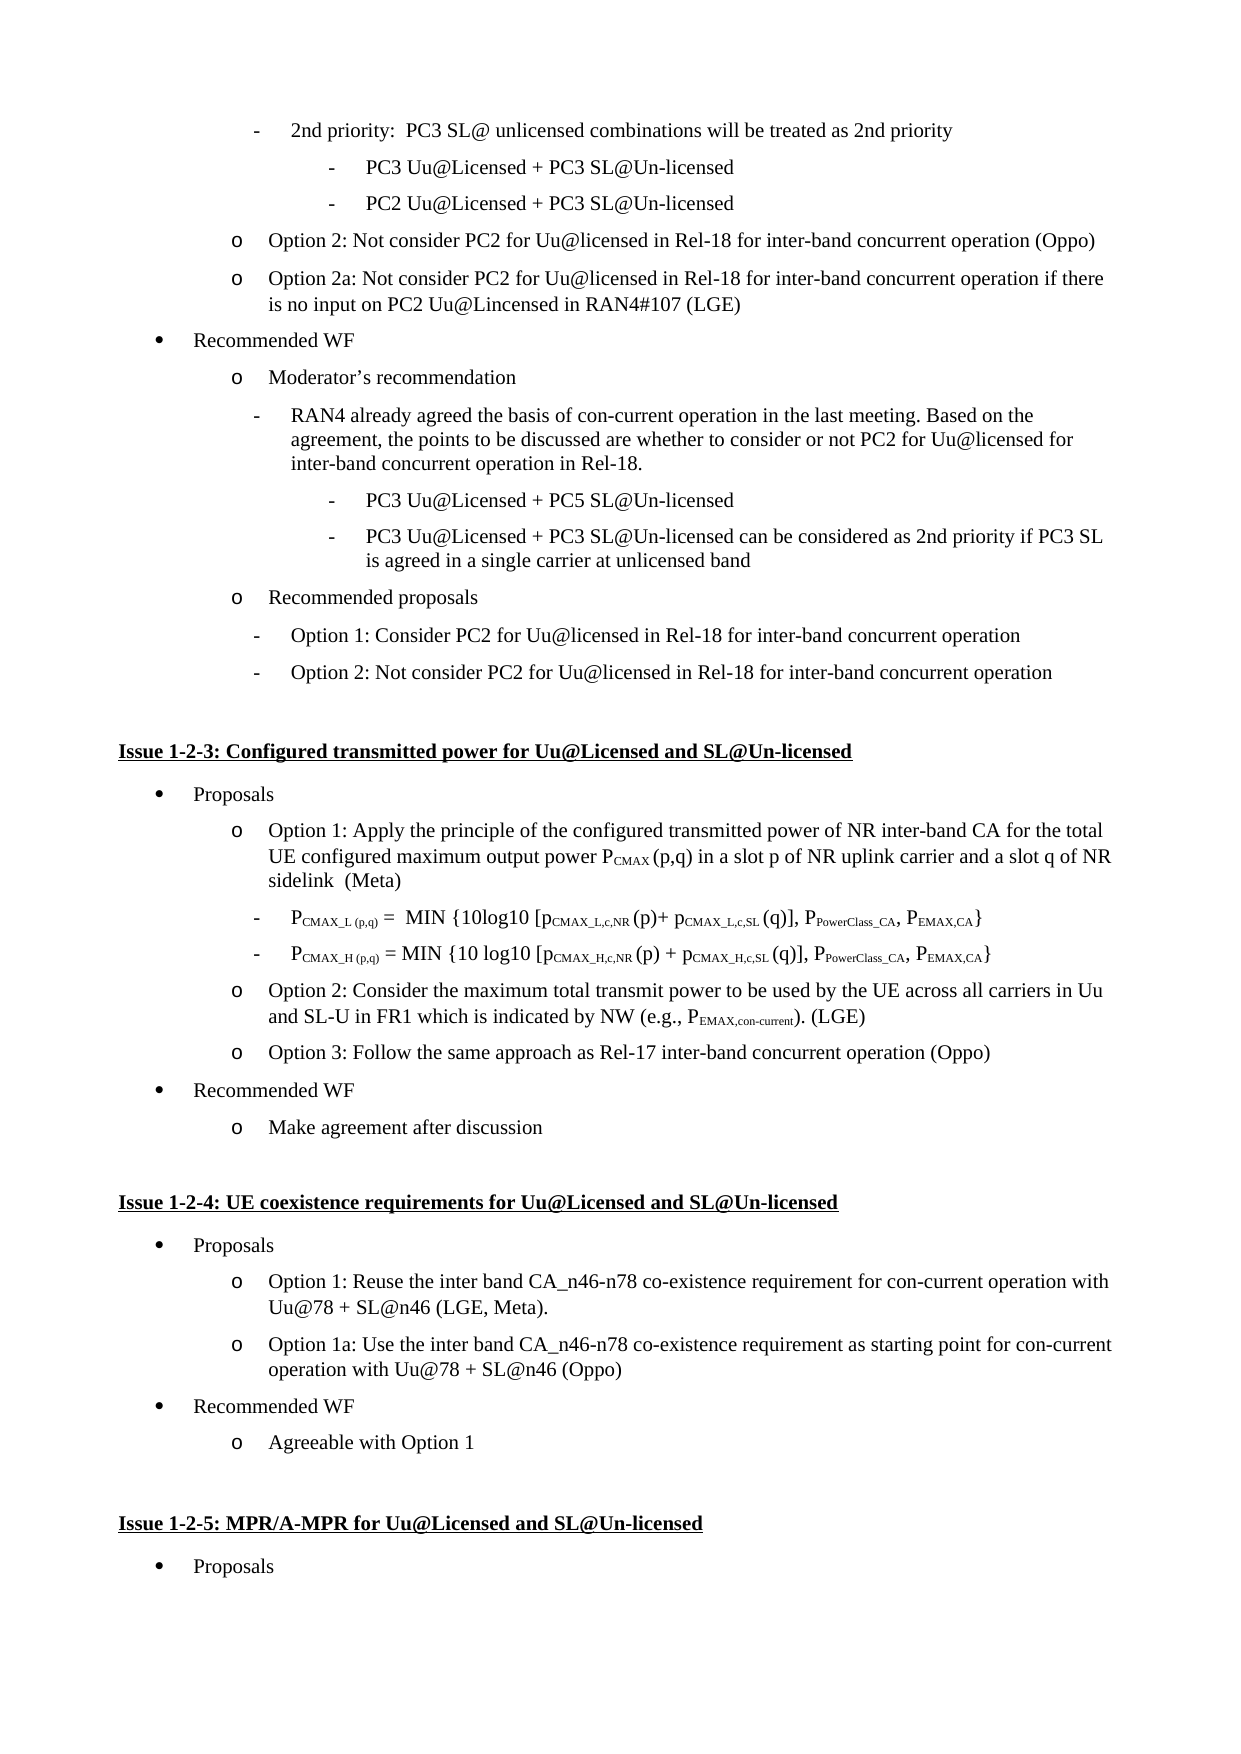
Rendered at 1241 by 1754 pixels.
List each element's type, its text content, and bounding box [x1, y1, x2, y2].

list Agreeable with Option 1 [231, 1430, 1122, 1456]
list Option 1a: Use the inter band CA_n46-n78 co-existence requirement as starting point for con-current operation with Uu@78 + SL@n46 (Oppo) [231, 1331, 1122, 1381]
list Option 3: Follow the same approach as Rel-17 inter-band concurrent operation (Oppo) [231, 1040, 1122, 1066]
list PC2 Uu@Licensed + PC3 SL@Un-licensed [328, 191, 1122, 215]
list Option 1: Consider PC2 for Uu@licensed in Rel-18 for inter-band concurrent operation [253, 623, 1122, 647]
list Recommended proposals [231, 585, 1122, 611]
list RAN4 already agreed the basis of con-current operation in the last meeting. Based on the agreement, the points to be discussed are whether to consider or not PC2 for Uu@licensed for inter-band concurrent operation in Rel-18. [253, 403, 1122, 475]
list Recommended WF [156, 1394, 1122, 1418]
list PC3 Uu@Licensed + PC3 SL@Un-licensed can be considered as 2nd priority if PC3 SL is agreed in a single carrier at unlicensed band [328, 524, 1122, 572]
list PC3 Uu@Licensed + PC5 SL@Un-licensed [328, 488, 1122, 512]
text Issue 1-2-5: MPR/A-MPR for Uu@Licensed and SL@Un-licensed [118, 1511, 1122, 1535]
list Option 2a: Not consider PC2 for Uu@licensed in Rel-18 for inter-band concurrent operation if there is no input on PC2 Uu@Lincensed in RAN4#107 (LGE) [231, 266, 1122, 316]
list Option 2: Not consider PC2 for Uu@licensed in Rel-18 for inter-band concurrent operation [253, 660, 1122, 684]
list Proposals [156, 1233, 1122, 1257]
list Proposals [156, 782, 1122, 806]
list Recommended WF [156, 1078, 1122, 1102]
text Issue 1-2-3: Configured transmitted power for Uu@Licensed and SL@Un-licensed [118, 739, 1122, 763]
list PCMAX_L (p,q) = MIN {10log10 [pCMAX_L,c,NR (p)+ pCMAX_L,c,SL (q)], PPowerClass_CA, PEMAX,CA} [253, 905, 1122, 929]
list Make agreement after discussion [231, 1115, 1122, 1141]
list PC3 Uu@Licensed + PC3 SL@Un-licensed [328, 154, 1122, 179]
list Option 1: Reuse the inter band CA_n46-n78 co-existence requirement for con-current operation with Uu@78 + SL@n46 (LGE, Meta). [231, 1269, 1122, 1319]
list Moderator’s recommendation [231, 365, 1122, 391]
list Recommended WF [156, 328, 1122, 352]
list Proposals [156, 1554, 1122, 1578]
text Issue 1-2-4: UE coexistence requirements for Uu@Licensed and SL@Un-licensed [118, 1190, 1122, 1214]
list Option 2: Consider the maximum total transmit power to be used by the UE across all carriers in Uu and SL-U in FR1 which is indicated by NW (e.g., PEMAX,con-current). (LGE) [231, 978, 1122, 1028]
list PCMAX_H (p,q) = MIN {10 log10 [pCMAX_H,c,NR (p) + pCMAX_H,c,SL (q)], PPowerClass_CA, PEMAX,CA} [253, 941, 1122, 965]
list Option 2: Not consider PC2 for Uu@licensed in Rel-18 for inter-band concurrent operation (Oppo) [231, 228, 1122, 253]
list Option 1: Apply the principle of the configured transmitted power of NR inter-band CA for the total UE configured maximum output power PCMAX (p,q) in a slot p of NR uplink carrier and a slot q of NR sidelink (Meta) [231, 818, 1122, 892]
list 2nd priority: PC3 SL@ unlicensed combinations will be treated as 2nd priority [253, 118, 1122, 142]
